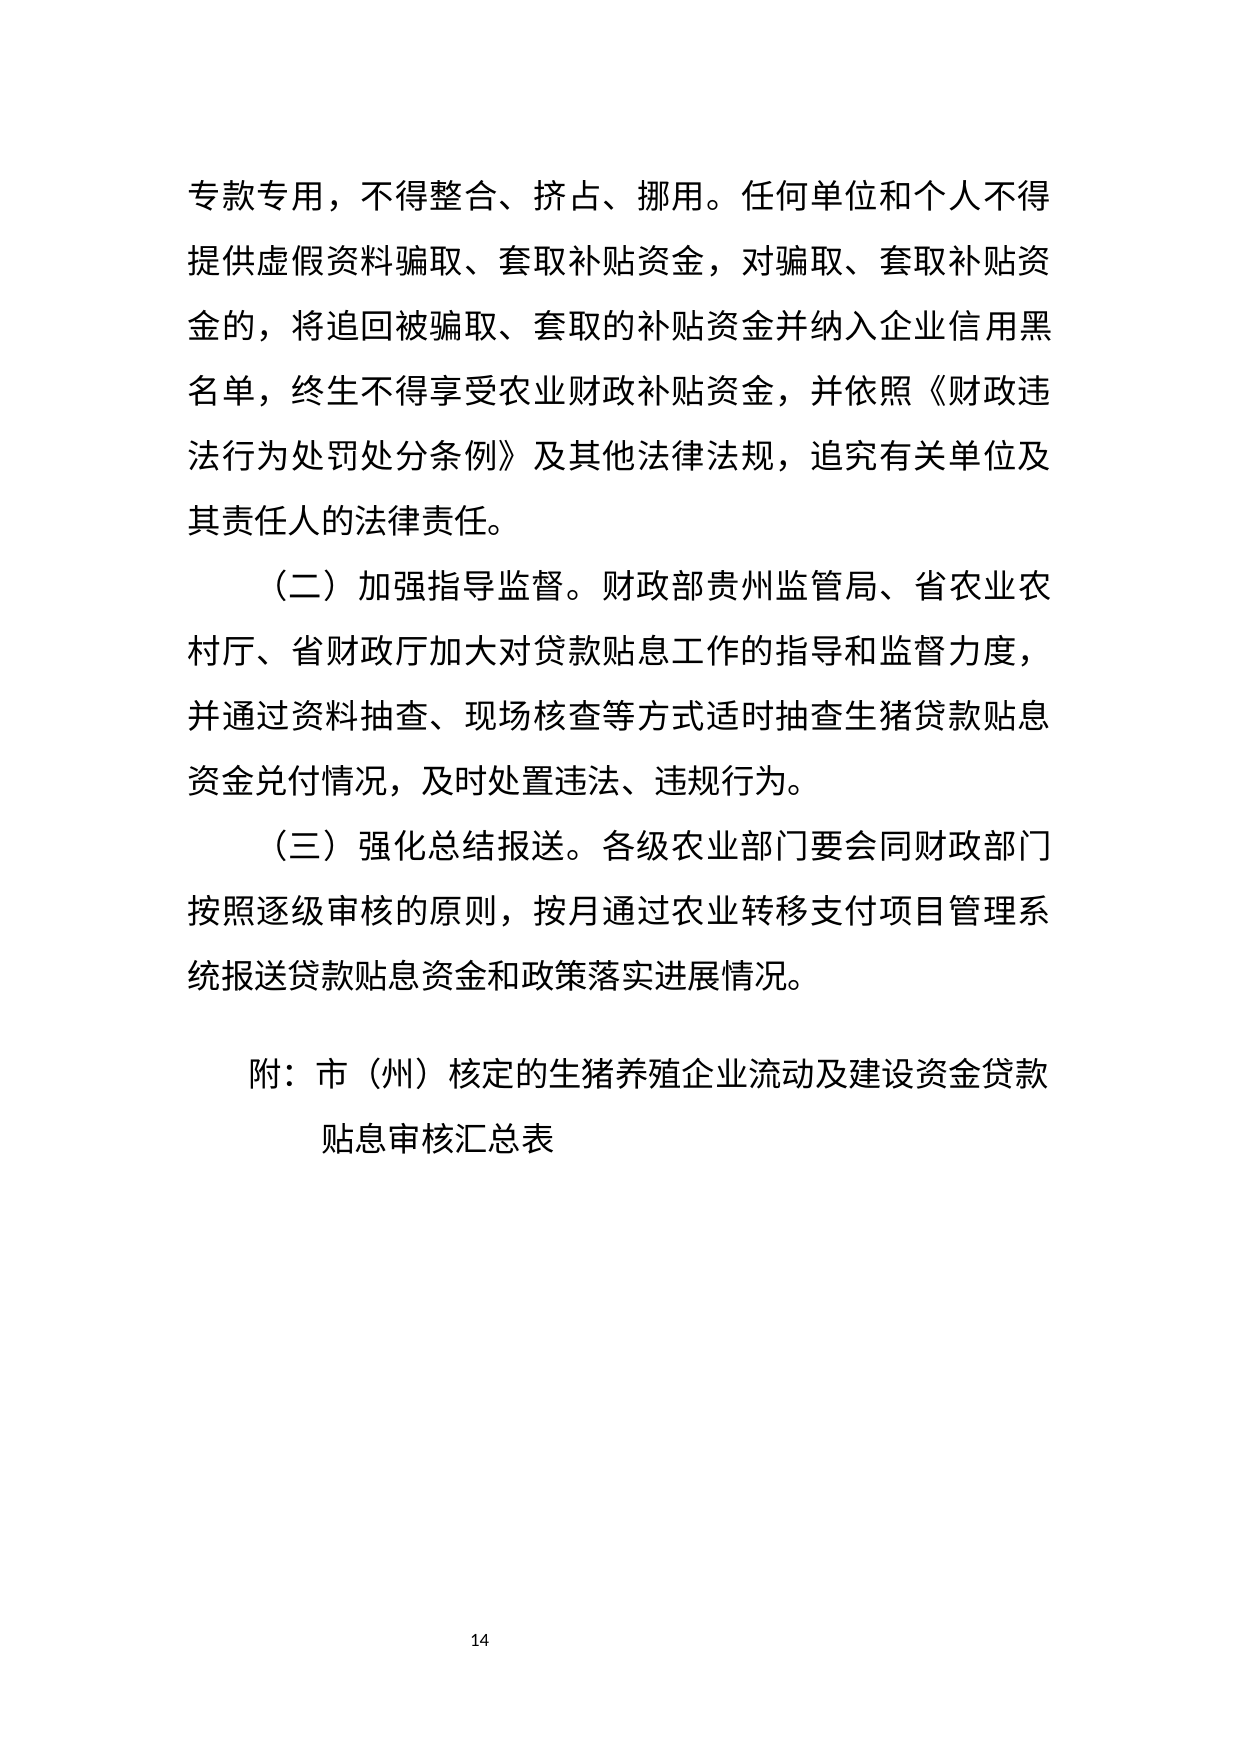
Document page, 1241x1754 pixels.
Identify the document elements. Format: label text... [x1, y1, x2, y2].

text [187, 162, 1053, 552]
text 贴息审核汇总表 [187, 1104, 1053, 1169]
text （三）强化总结报送。各级农业部门要会同财政部门按照逐级审核的原则，按月通过农业转移支付项目管理系统报送贷款贴息资金和政策落实进展情况。 [187, 812, 1053, 1007]
text 附：市（州）核定的生猪养殖企业流动及建设资金贷款 [187, 1039, 1053, 1104]
text （二）加强指导监督。财政部贵州监管局、省农业农村厅、省财政厅加大对贷款贴息工作的指导和监督力度，并通过资料抽查、现场核查等方式适时抽查生猪贷款贴息资金兑付情况，及时处置违法、违规行为。 [187, 552, 1053, 812]
